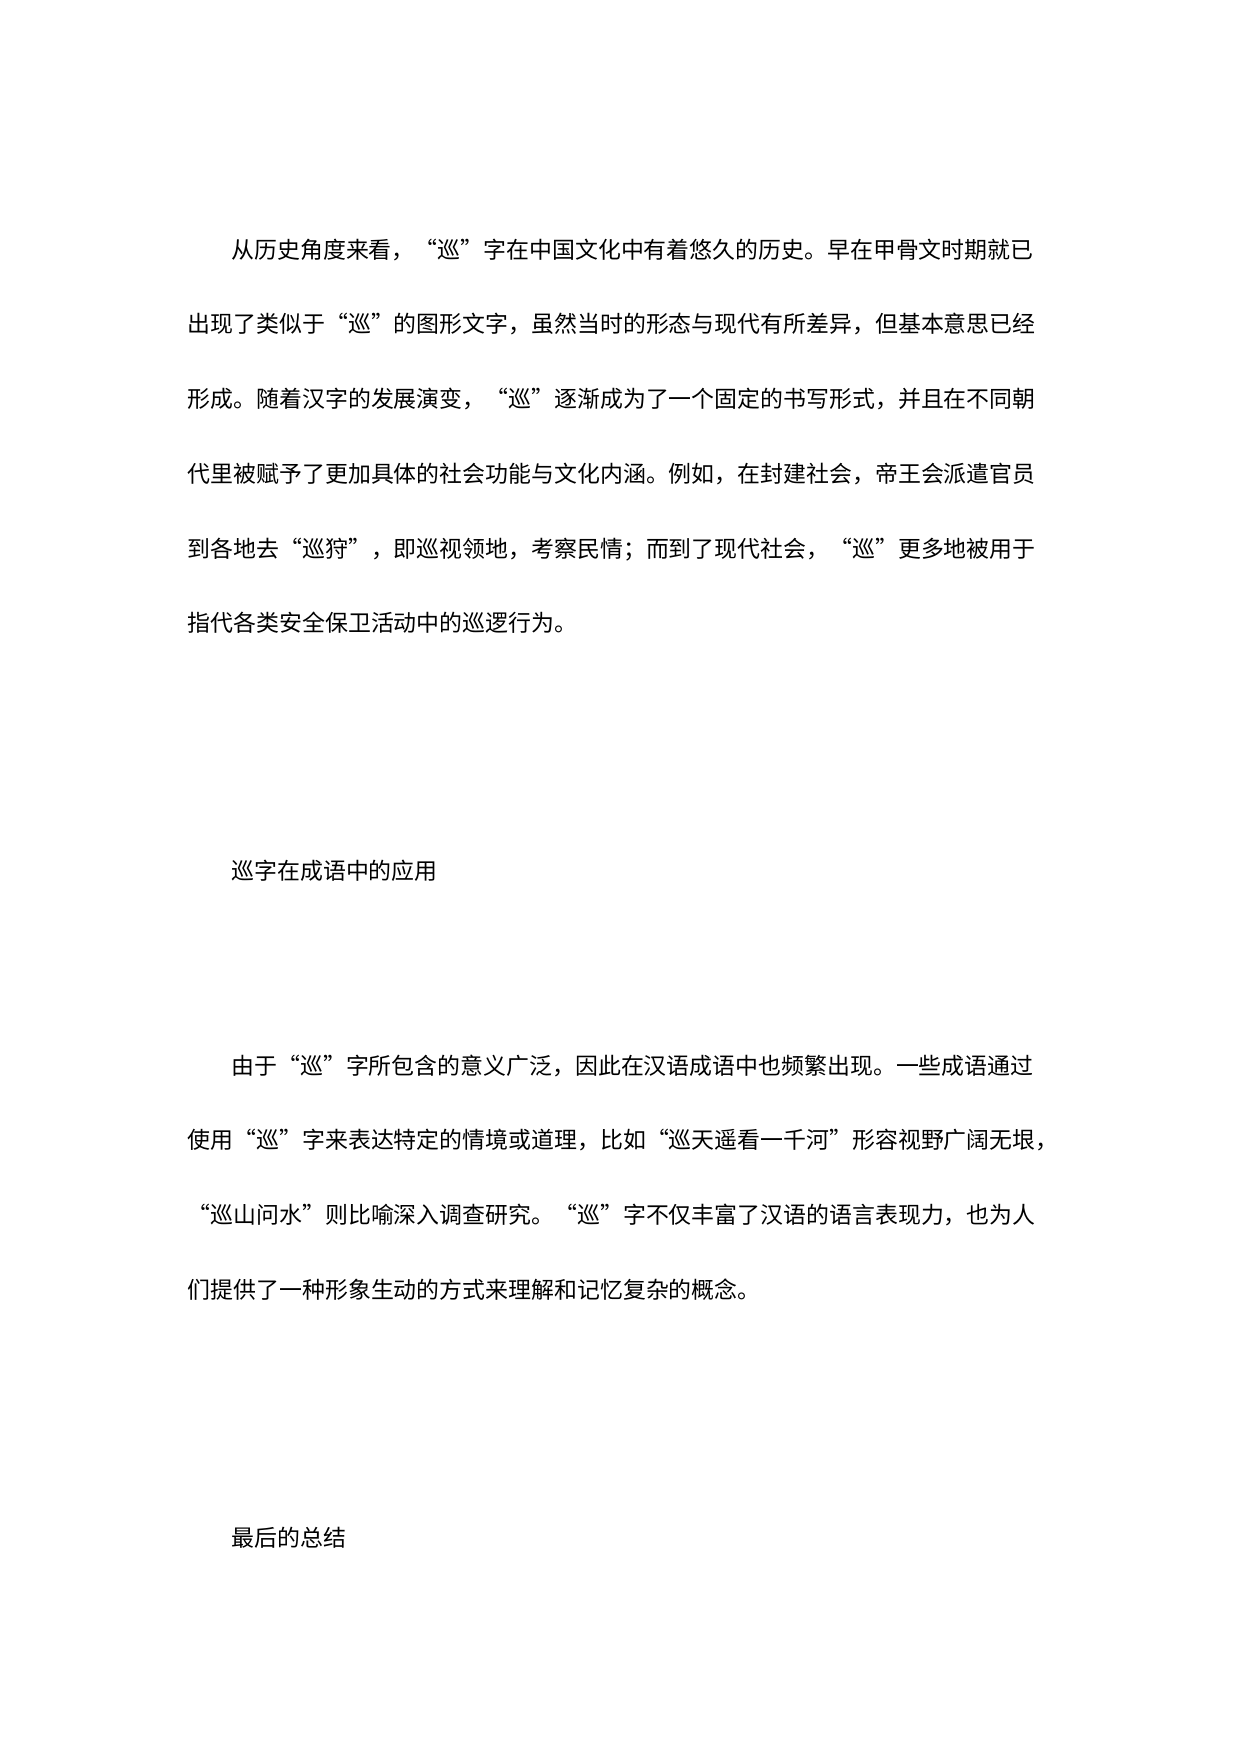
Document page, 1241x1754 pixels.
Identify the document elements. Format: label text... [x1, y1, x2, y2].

text 从历史角度来看，“巡”字在中国文化中有着悠久的历史。早在甲骨文时期就已出现了类似于“巡”的图形文字，虽然当时的形态与现代有所差异，但基本意思已经形成。随着汉字的发展演变，“巡”逐渐成为了一个固定的书写形式，并且在不同朝代里被赋予了更加具体的社会功能与文化内涵。例如，在封建社会，帝王会派遣官员到各地去“巡狩”，即巡视领地，考察民情；而到了现代社会，“巡”更多地被用于指代各类安全保卫活动中的巡逻行为。 [187, 216, 1053, 654]
text 最后的总结 [187, 1504, 1053, 1569]
text 巡字在成语中的应用 [187, 837, 1053, 902]
text 由于“巡”字所包含的意义广泛，因此在汉语成语中也频繁出现。一些成语通过使用“巡”字来表达特定的情境或道理，比如“巡天遥看一千河”形容视野广阔无垠，“巡山问水”则比喻深入调查研究。“巡”字不仅丰富了汉语的语言表现力，也为人们提供了一种形象生动的方式来理解和记忆复杂的概念。 [187, 1032, 1053, 1321]
